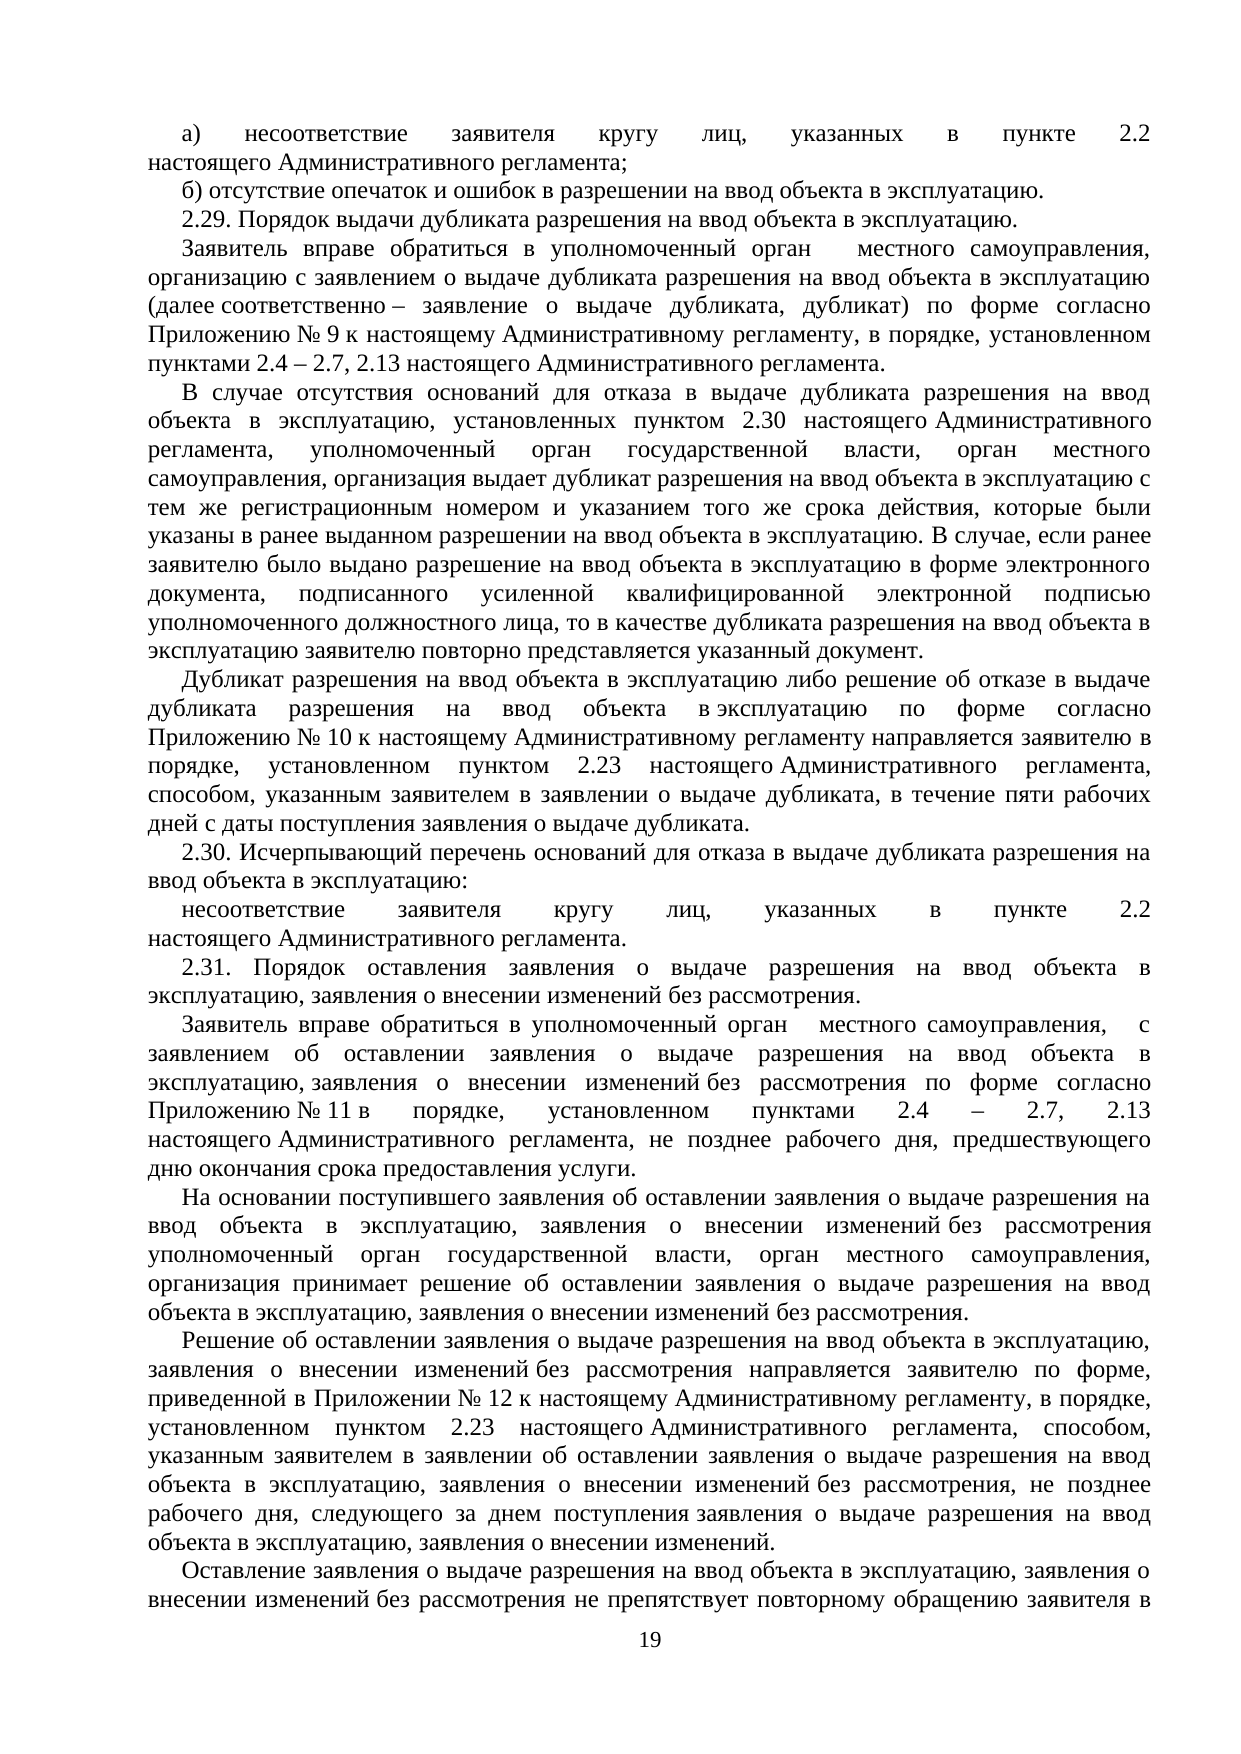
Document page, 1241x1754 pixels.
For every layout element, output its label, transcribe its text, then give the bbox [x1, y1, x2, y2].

text Заявитель вправе обратиться в уполномоченный орган местного самоуправления, организацию с заявлением о выдаче дубликата разрешения на ввод объекта в эксплуатацию (далее соответственно – заявление о выдаче дубликата, дубликат) по форме согласно Приложению № 9 к настоящему Административному регламенту, в порядке, установленном пунктами 2.4 – 2.7, 2.13 настоящего Административного регламента. [148, 233, 1152, 377]
text На основании поступившего заявления об оставлении заявления о выдаче разрешения на ввод объекта в эксплуатацию, заявления о внесении изменений без рассмотрения уполномоченный орган государственной власти, орган местного самоуправления, организация принимает решение об оставлении заявления о выдаче разрешения на ввод объекта в эксплуатацию, заявления о внесении изменений без рассмотрения. [148, 1182, 1152, 1326]
text Дубликат разрешения на ввод объекта в эксплуатацию либо решение об отказе в выдаче дубликата разрешения на ввод объекта в эксплуатацию по форме согласно Приложению № 10 к настоящему Административному регламенту направляется заявителю в порядке, установленном пунктом 2.23 настоящего Административного регламента, способом, указанным заявителем в заявлении о выдаче дубликата, в течение пяти рабочих дней с даты поступления заявления о выдаче дубликата. [148, 664, 1152, 837]
text 2.31. Порядок оставления заявления о выдаче разрешения на ввод объекта в эксплуатацию, заявления о внесении изменений без рассмотрения. [148, 952, 1152, 1009]
text а) несоответствие заявителя кругу лиц, указанных в пункте 2.2 настоящего Административного регламента; [148, 118, 1152, 176]
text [148, 1556, 1152, 1613]
text б) отсутствие опечаток и ошибок в разрешении на ввод объекта в эксплуатацию. [148, 176, 1152, 204]
text Решение об оставлении заявления о выдаче разрешения на ввод объекта в эксплуатацию, заявления о внесении изменений без рассмотрения направляется заявителю по форме, приведенной в Приложении № 12 к настоящему Административному регламенту, в порядке, установленном пунктом 2.23 настоящего Административного регламента, способом, указанным заявителем в заявлении об оставлении заявления о выдаче разрешения на ввод объекта в эксплуатацию, заявления о внесении изменений без рассмотрения, не позднее рабочего дня, следующего за днем поступления заявления о выдаче разрешения на ввод объекта в эксплуатацию, заявления о внесении изменений. [148, 1326, 1152, 1556]
text 2.30. Исчерпывающий перечень оснований для отказа в выдаче дубликата разрешения на ввод объекта в эксплуатацию: [148, 837, 1152, 894]
text несоответствие заявителя кругу лиц, указанных в пункте 2.2 настоящего Административного регламента. [148, 894, 1152, 952]
text 2.29. Порядок выдачи дубликата разрешения на ввод объекта в эксплуатацию. [148, 204, 1152, 233]
text В случае отсутствия оснований для отказа в выдаче дубликата разрешения на ввод объекта в эксплуатацию, установленных пунктом 2.30 настоящего Административного регламента, уполномоченный орган государственной власти, орган местного самоуправления, организация выдает дубликат разрешения на ввод объекта в эксплуатацию с тем же регистрационным номером и указанием того же срока действия, которые были указаны в ранее выданном разрешении на ввод объекта в эксплуатацию. В случае, если ранее заявителю было выдано разрешение на ввод объекта в эксплуатацию в форме электронного документа, подписанного усиленной квалифицированной электронной подписью уполномоченного должностного лица, то в качестве дубликата разрешения на ввод объекта в эксплуатацию заявителю повторно представляется указанный документ. [148, 377, 1152, 664]
text Заявитель вправе обратиться в уполномоченный орган местного самоуправления, с заявлением об оставлении заявления о выдаче разрешения на ввод объекта в эксплуатацию, заявления о внесении изменений без рассмотрения по форме согласно Приложению № 11 в порядке, установленном пунктами 2.4 – 2.7, 2.13 настоящего Административного регламента, не позднее рабочего дня, предшествующего дню окончания срока предоставления услуги. [148, 1009, 1152, 1182]
